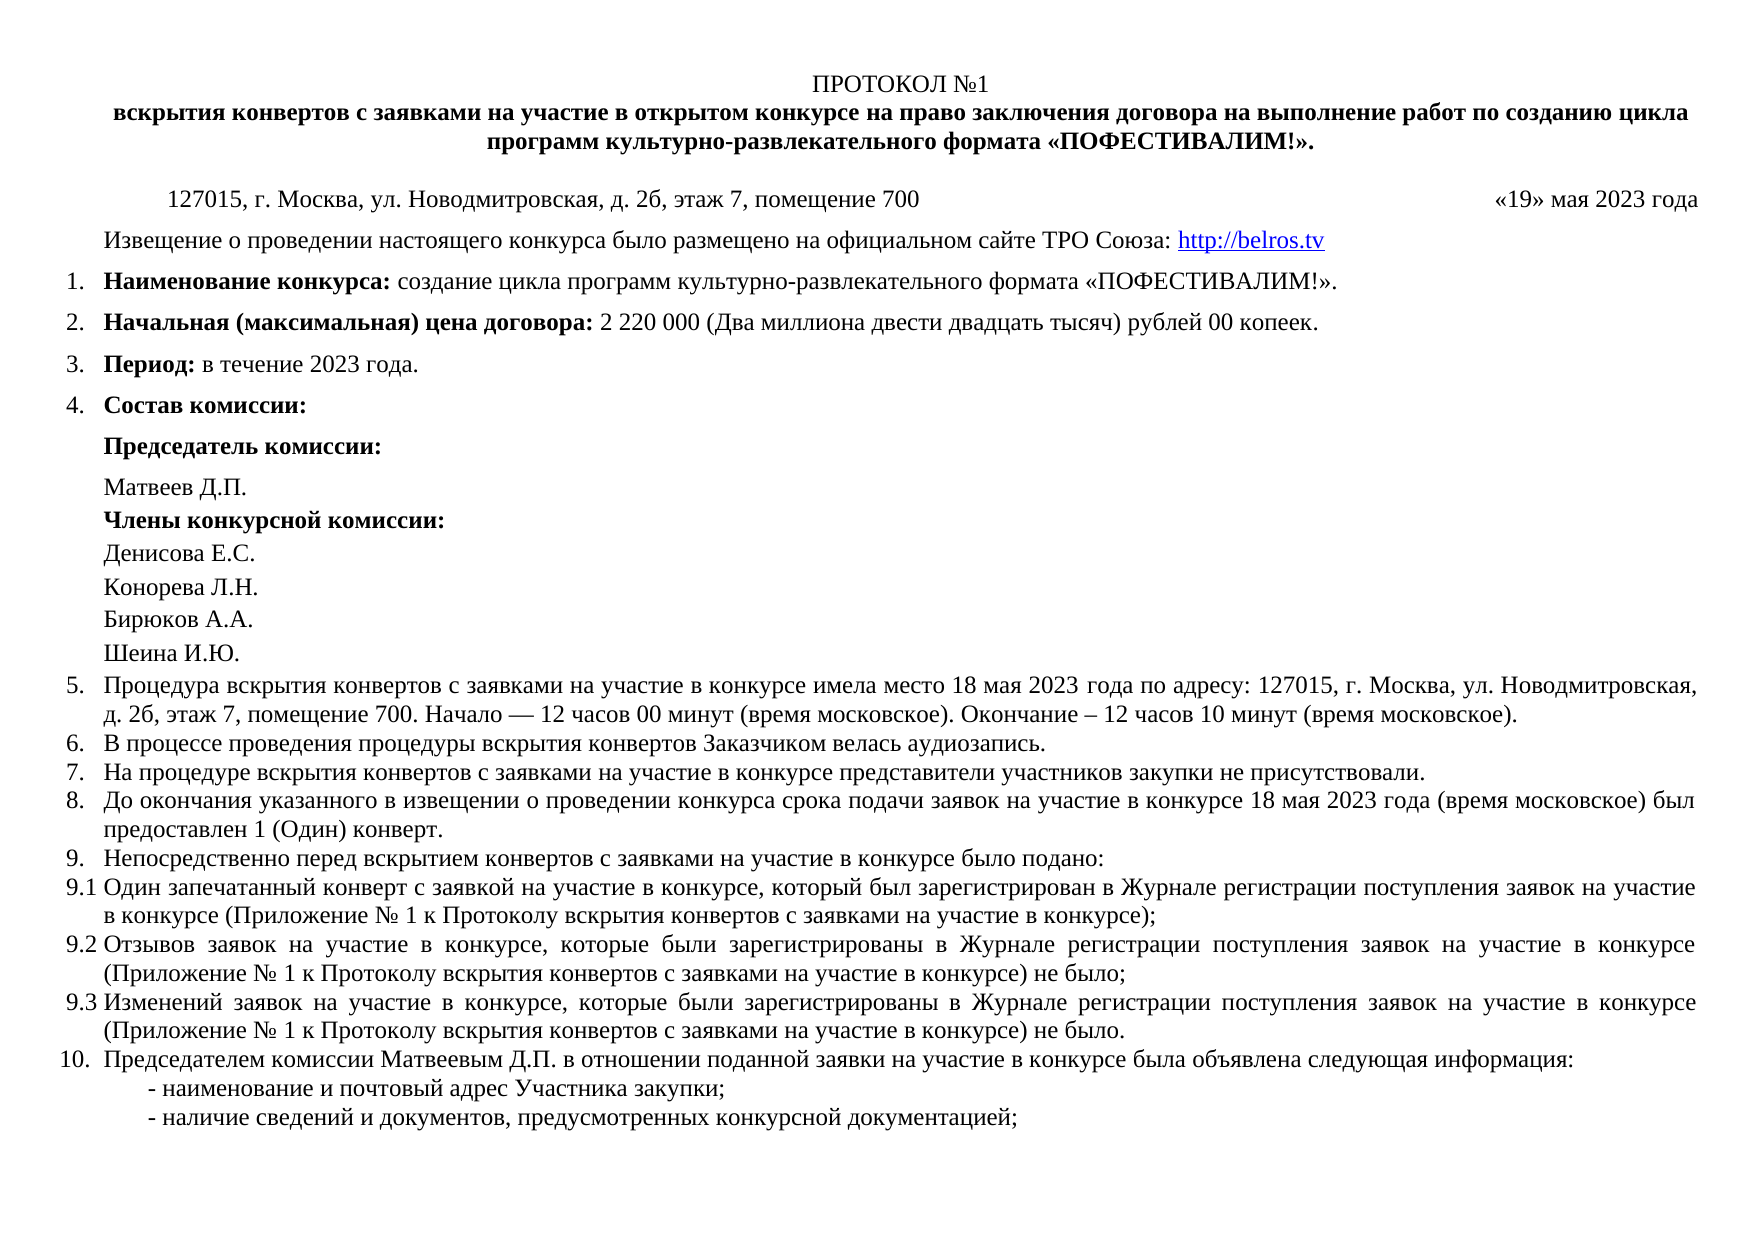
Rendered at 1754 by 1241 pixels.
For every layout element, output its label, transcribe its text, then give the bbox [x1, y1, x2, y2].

list Изменений заявок на участие в конкурсе, которые были зарегистрированы в Журнале регистрации поступления заявок на участие в конкурсе (Приложение № 1 к Протоколу вскрытия конвертов с заявками на участие в конкурсе) не было. [66, 987, 1698, 1044]
text Денисова Е.С. [103, 538, 1698, 567]
text - наименование и почтовый адрес Участника закупки; [103, 1073, 1698, 1102]
list До окончания указанного в извещении о проведении конкурса срока подачи заявок на участие в конкурсе 18 мая 2023 года (время московское) был предоставлен 1 (Один) конверт. [66, 786, 1698, 843]
text Члены конкурсной комиссии: [103, 506, 1698, 534]
list Состав комиссии: [66, 390, 1698, 419]
text 127015, г. Москва, ул. Новодмитровская, д. 2б, этаж 7, помещение 700 «19» мая 2023 года [103, 184, 1698, 212]
list Период: в течение 2023 года. [66, 349, 1698, 377]
list Начальная (максимальная) цена договора: 2 220 000 (Два миллиона двести двадцать тысяч) рублей 00 копеек. [66, 307, 1698, 336]
list Наименование конкурса: создание цикла программ культурно-развлекательного формата «ПОФЕСТИВАЛИМ!». [66, 266, 1698, 295]
list В процессе проведения процедуры вскрытия конвертов Заказчиком велась аудиозапись. [66, 728, 1698, 757]
text - наличие сведений и документов, предусмотренных конкурсной документацией; [103, 1102, 1698, 1131]
text Матвеев Д.П. [103, 472, 1698, 501]
list Отзывов заявок на участие в конкурсе, которые были зарегистрированы в Журнале регистрации поступления заявок на участие в конкурсе (Приложение № 1 к Протоколу вскрытия конвертов с заявками на участие в конкурсе) не было; [66, 929, 1698, 987]
list Председателем комиссии Матвеевым Д.П. в отношении поданной заявки на участие в конкурсе была объявлена следующая информация: [59, 1044, 1698, 1073]
text Шеина И.Ю. [103, 638, 1698, 666]
text Председатель комиссии: [103, 431, 1698, 460]
list Один запечатанный конверт с заявкой на участие в конкурсе, который был зарегистрирован в Журнале регистрации поступления заявок на участие в конкурсе (Приложение № 1 к Протоколу вскрытия конвертов с заявками на участие в конкурсе); [66, 872, 1698, 929]
text Конорева Л.Н. [103, 572, 1698, 600]
text протокол №1 вскрытия конвертов с заявками на участие в открытом конкурсе на право заключения договора на выполнение работ по созданию цикла программ культурно-развлекательного формата «ПОФЕСТИВАЛИМ!». [103, 69, 1698, 155]
list На процедуре вскрытия конвертов с заявками на участие в конкурсе представители участников закупки не присутствовали. [66, 757, 1698, 786]
text Извещение о проведении настоящего конкурса было размещено на официальном сайте ТРО Союза: http://belros.tv [103, 225, 1698, 254]
text Бирюков А.А. [103, 604, 1698, 633]
list Непосредственно перед вскрытием конвертов с заявками на участие в конкурсе было подано: [66, 843, 1698, 872]
list Процедура вскрытия конвертов с заявками на участие в конкурсе имела место 18 мая 2023 года по адресу: 127015, г. Москва, ул. Новодмитровская, д. 2б, этаж 7, помещение 700. Начало — 12 часов 00 минут (время московское). Окончание – 12 часов 10 минут (время московское). [66, 671, 1698, 728]
